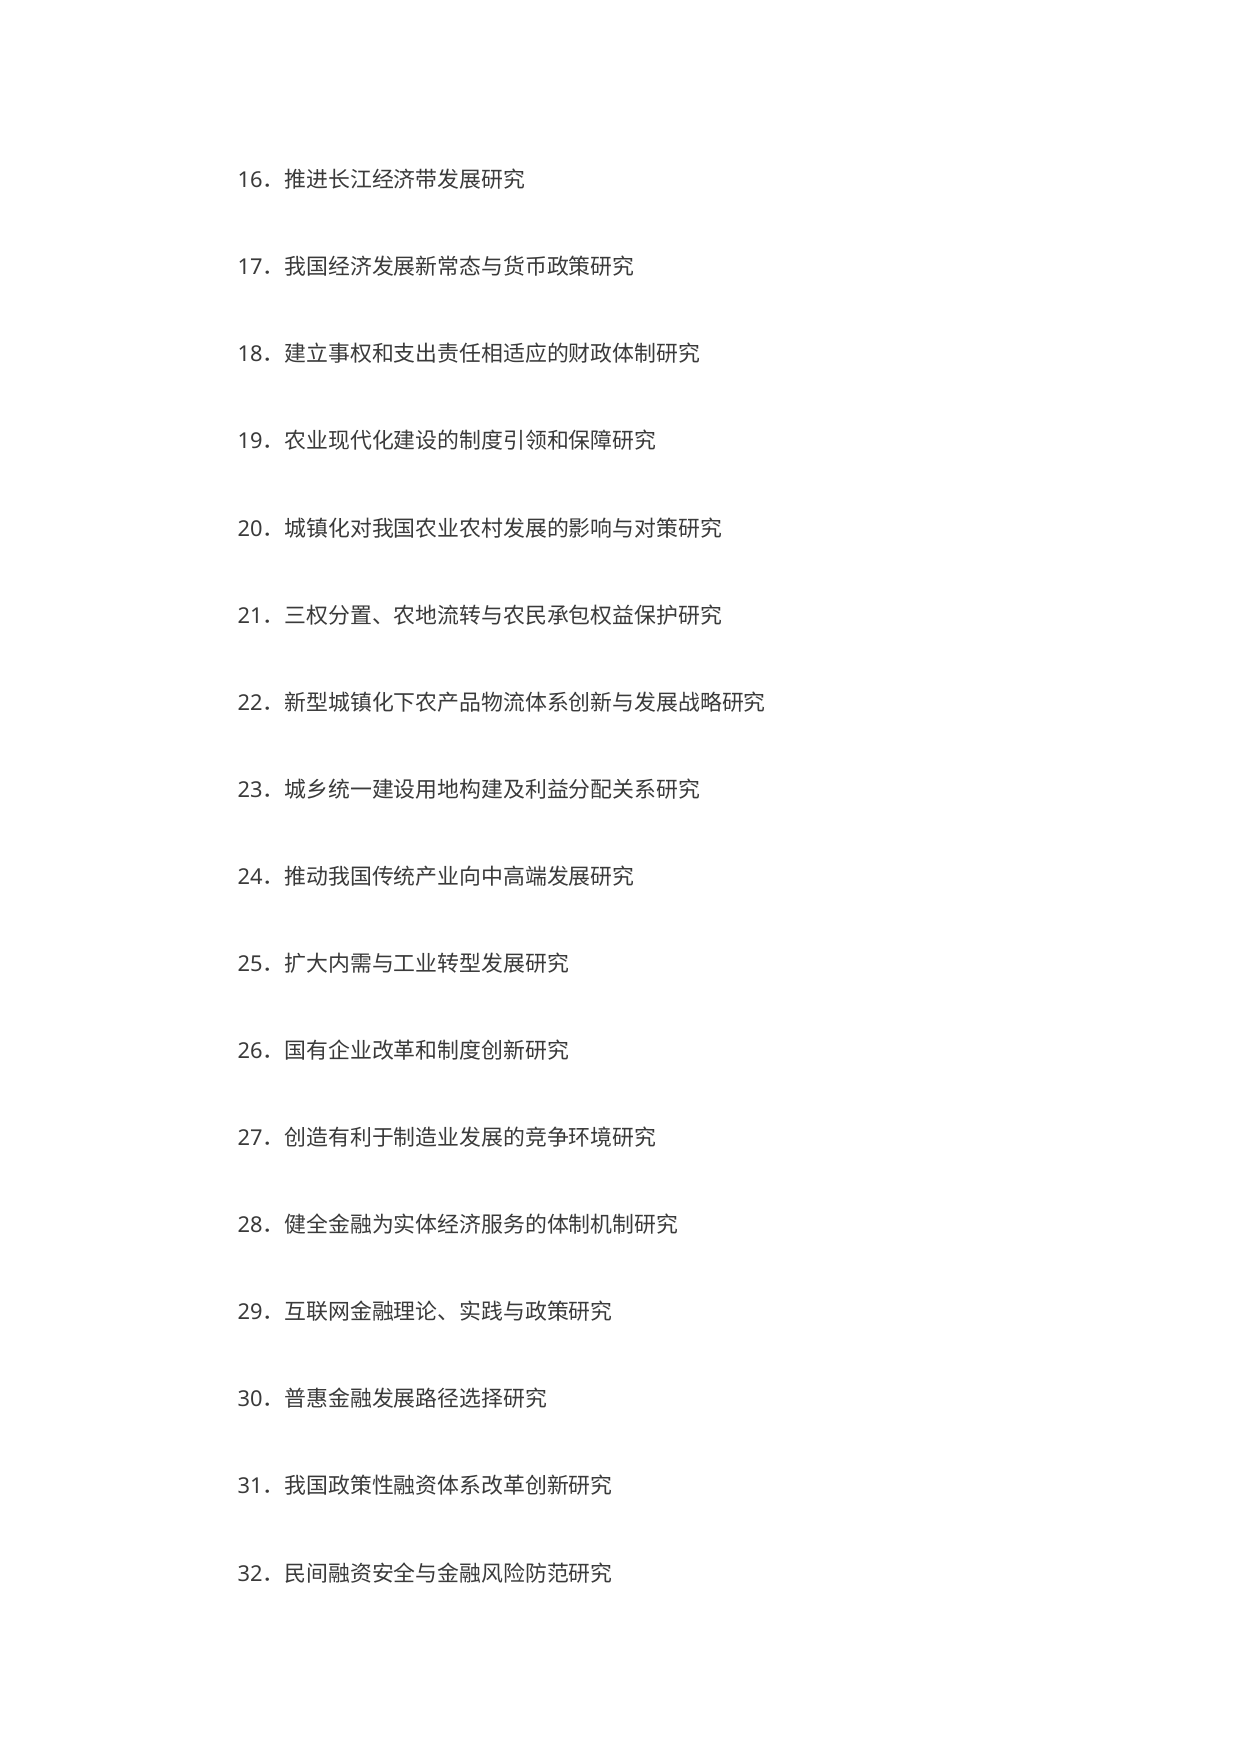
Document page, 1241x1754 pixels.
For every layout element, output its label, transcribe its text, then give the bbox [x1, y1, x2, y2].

text 24．推动我国传统产业向中高端发展研究 [187, 859, 1053, 891]
text 17．我国经济发展新常态与货币政策研究 [187, 249, 1053, 282]
text 19．农业现代化建设的制度引领和保障研究 [187, 423, 1053, 456]
text 27．创造有利于制造业发展的竞争环境研究 [187, 1120, 1053, 1152]
text 18．建立事权和支出责任相适应的财政体制研究 [187, 336, 1053, 369]
text 26．国有企业改革和制度创新研究 [187, 1033, 1053, 1065]
text 30．普惠金融发展路径选择研究 [187, 1381, 1053, 1414]
text 32．民间融资安全与金融风险防范研究 [187, 1555, 1053, 1588]
text 31．我国政策性融资体系改革创新研究 [187, 1468, 1053, 1501]
text 23．城乡统一建设用地构建及利益分配关系研究 [187, 772, 1053, 804]
text 16．推进长江经济带发展研究 [187, 162, 1053, 194]
text 28．健全金融为实体经济服务的体制机制研究 [187, 1207, 1053, 1239]
text 20．城镇化对我国农业农村发展的影响与对策研究 [187, 510, 1053, 543]
text 25．扩大内需与工业转型发展研究 [187, 946, 1053, 978]
text 21．三权分置、农地流转与农民承包权益保护研究 [187, 597, 1053, 630]
text 29．互联网金融理论、实践与政策研究 [187, 1294, 1053, 1327]
text 22．新型城镇化下农产品物流体系创新与发展战略研究 [187, 684, 1053, 717]
